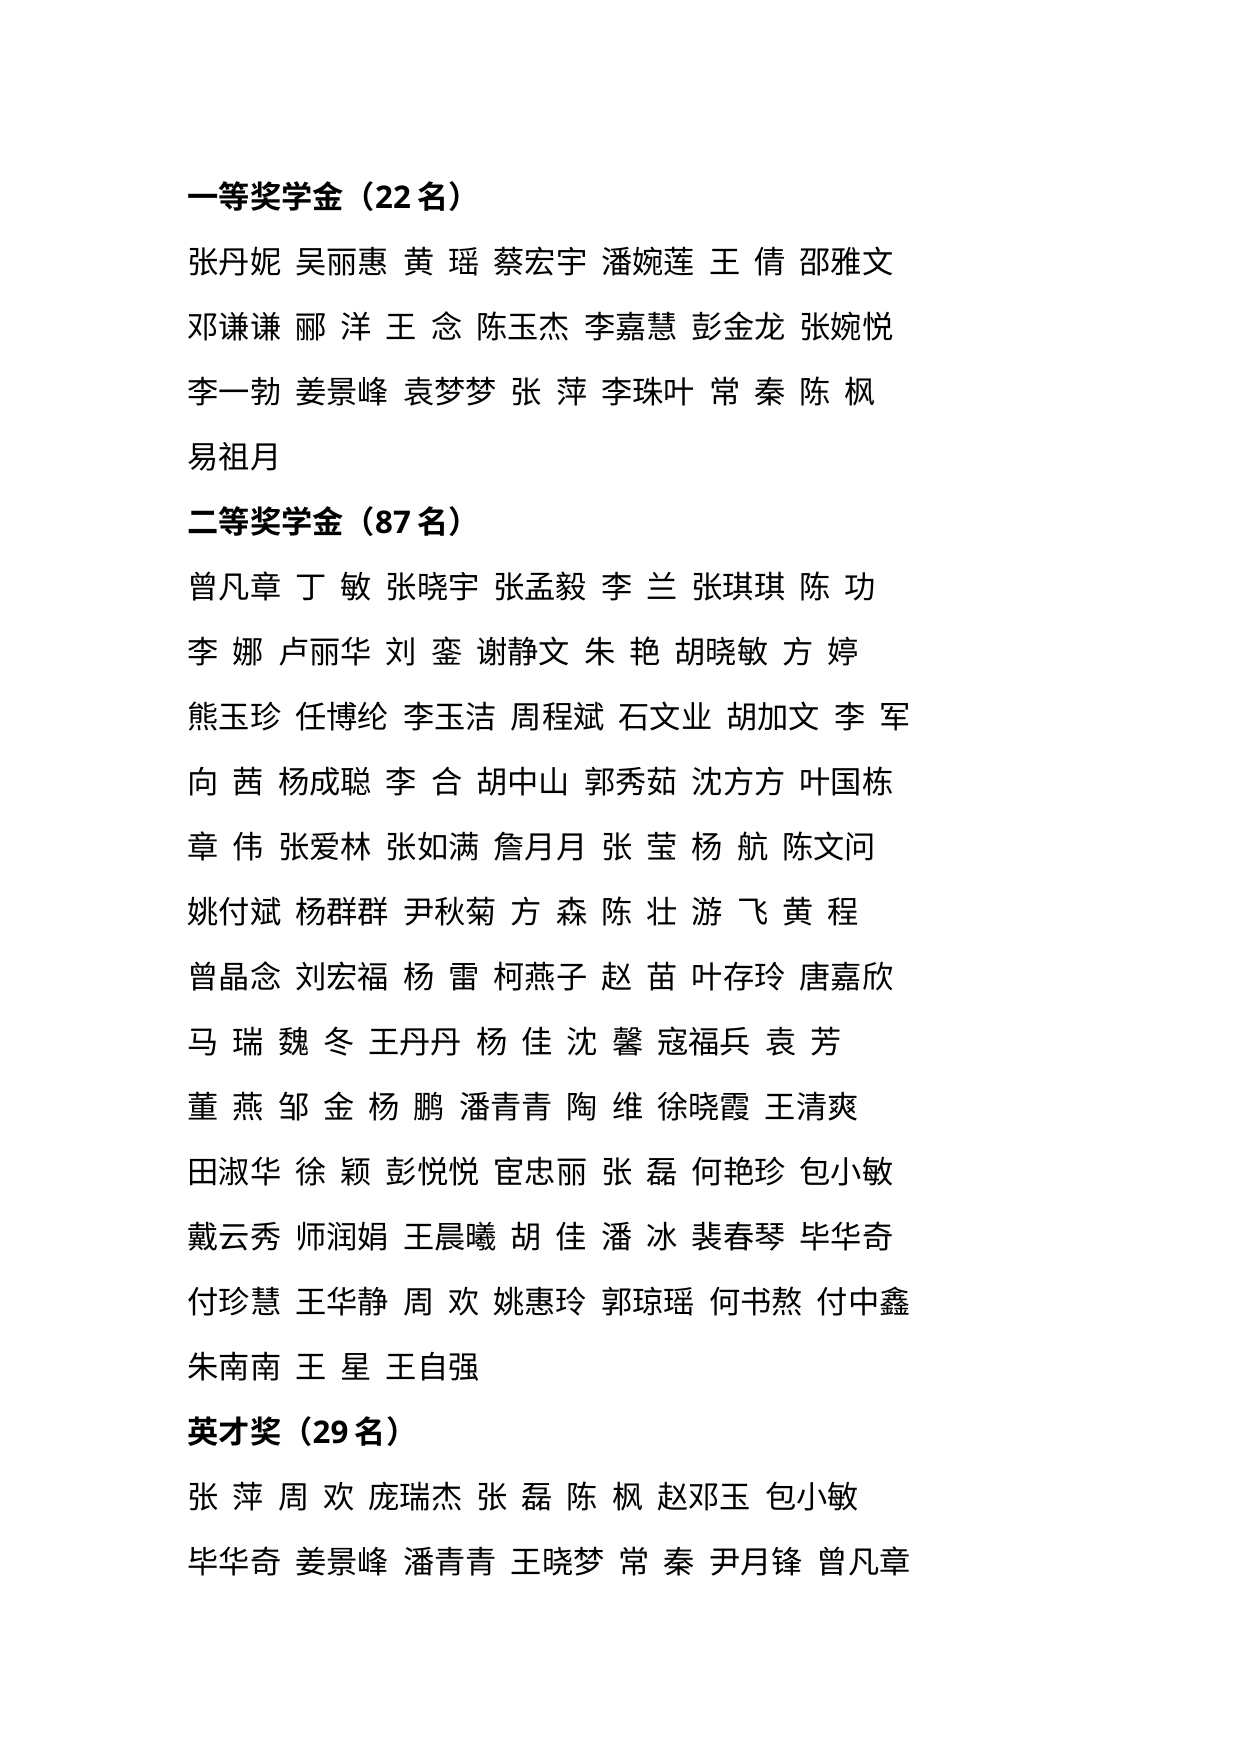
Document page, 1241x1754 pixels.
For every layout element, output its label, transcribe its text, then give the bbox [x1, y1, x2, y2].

text 张 萍 周 欢 庞瑞杰 张 磊 陈 枫 赵邓玉 包小敏 [187, 1462, 1053, 1527]
text 戴云秀 师润娟 王晨曦 胡 佳 潘 冰 裴春琴 毕华奇 [187, 1202, 1053, 1267]
text 李 娜 卢丽华 刘 銮 谢静文 朱 艳 胡晓敏 方 婷 [187, 617, 1053, 682]
text 英才奖（29名） [187, 1397, 1053, 1462]
text 熊玉珍 任博纶 李玉洁 周程斌 石文业 胡加文 李 军 [187, 682, 1053, 747]
text 邓谦谦 郦 洋 王 念 陈玉杰 李嘉慧 彭金龙 张婉悦 [187, 292, 1053, 357]
text 曾晶念 刘宏福 杨 雷 柯燕子 赵 苗 叶存玲 唐嘉欣 [187, 942, 1053, 1007]
text 朱南南 王 星 王自强 [187, 1332, 1053, 1397]
text 张丹妮 吴丽惠 黄 瑶 蔡宏宇 潘婉莲 王 倩 邵雅文 [187, 227, 1053, 292]
text 曾凡章 丁 敏 张晓宇 张孟毅 李 兰 张琪琪 陈 功 [187, 552, 1053, 617]
text 付珍慧 王华静 周 欢 姚惠玲 郭琼瑶 何书熬 付中鑫 [187, 1267, 1053, 1332]
text 二等奖学金（87名） [187, 487, 1053, 552]
text 向 茜 杨成聪 李 合 胡中山 郭秀茹 沈方方 叶国栋 [187, 747, 1053, 812]
text 一等奖学金（22名） [187, 162, 1053, 227]
text 毕华奇 姜景峰 潘青青 王晓梦 常 秦 尹月锋 曾凡章 [187, 1527, 1053, 1592]
text 姚付斌 杨群群 尹秋菊 方 森 陈 壮 游 飞 黄 程 [187, 877, 1053, 942]
text 田淑华 徐 颖 彭悦悦 宦忠丽 张 磊 何艳珍 包小敏 [187, 1137, 1053, 1202]
text 董 燕 邹 金 杨 鹏 潘青青 陶 维 徐晓霞 王清爽 [187, 1072, 1053, 1137]
text 章 伟 张爱林 张如满 詹月月 张 莹 杨 航 陈文问 [187, 812, 1053, 877]
text 易祖月 [187, 422, 1053, 487]
text 马 瑞 魏 冬 王丹丹 杨 佳 沈 馨 寇福兵 袁 芳 [187, 1007, 1053, 1072]
text 李一勃 姜景峰 袁梦梦 张 萍 李珠叶 常 秦 陈 枫 [187, 357, 1053, 422]
